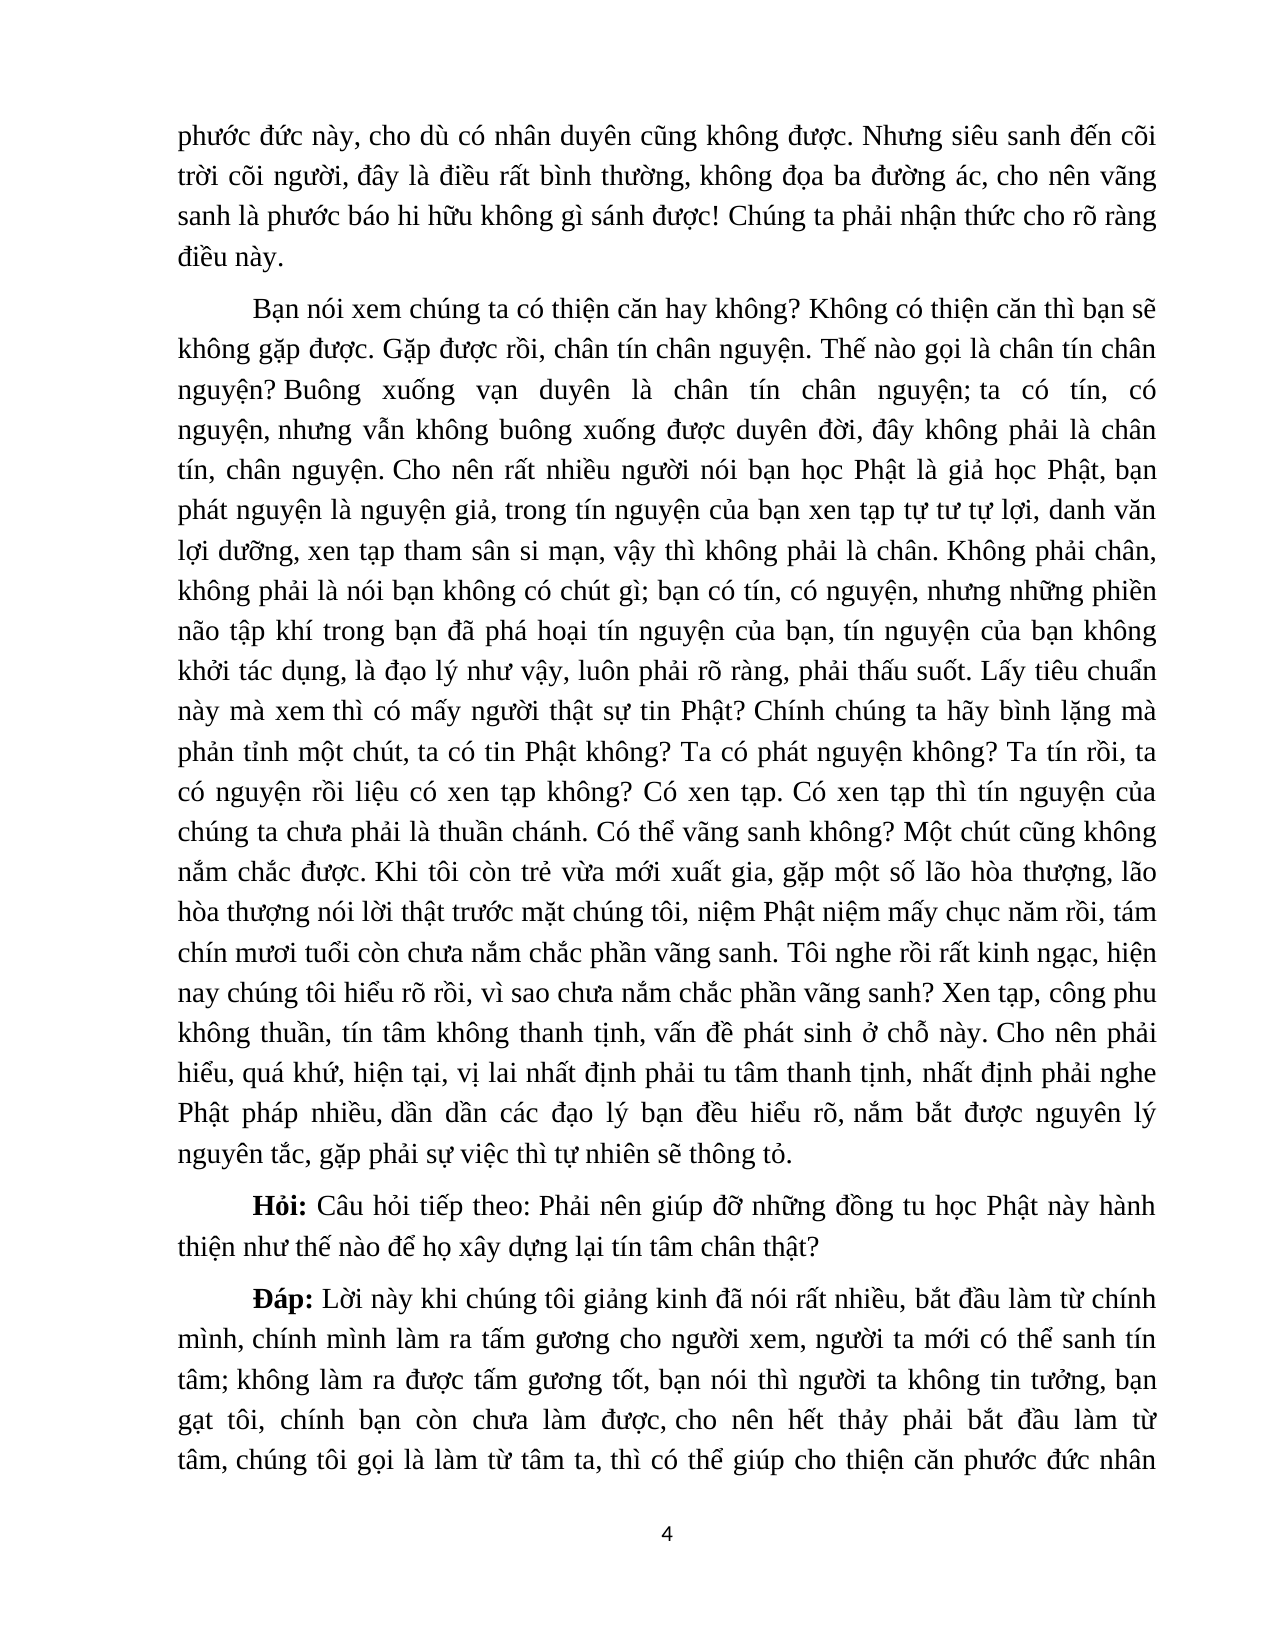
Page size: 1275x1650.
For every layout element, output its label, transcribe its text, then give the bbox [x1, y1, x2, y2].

text Bạn nói xem chúng ta có thiện căn hay không? Không có thiện căn thì bạn sẽ không gặp được. Gặp được rồi, chân tín chân nguyện. Thế nào gọi là chân tín chân nguyện? Buông xuống vạn duyên là chân tín chân nguyện; ta có tín, có nguyện, nhưng vẫn không buông xuống được duyên đời, đây không phải là chân tín, chân nguyện. Cho nên rất nhiều người nói bạn học Phật là giả học Phật, bạn phát nguyện là nguyện giả, trong tín nguyện của bạn xen tạp tự tư tự lợi, danh văn lợi dưỡng, xen tạp tham sân si mạn, vậy thì không phải là chân. Không phải chân, không phải là nói bạn không có chút gì; bạn có tín, có nguyện, nhưng những phiền não tập khí trong bạn đã phá hoại tín nguyện của bạn, tín nguyện của bạn không khởi tác dụng, là đạo lý như vậy, luôn phải rõ ràng, phải thấu suốt. Lấy tiêu chuẩn này mà xem thì có mấy người thật sự tin Phật? Chính chúng ta hãy bình lặng mà phản tỉnh một chút, ta có tin Phật không? Ta có phát nguyện không? Ta tín rồi, ta có nguyện rồi liệu có xen tạp không? Có xen tạp. Có xen tạp thì tín nguyện của chúng ta chưa phải là thuần chánh. Có thể vãng sanh không? Một chút cũng không nắm chắc được. Khi tôi còn trẻ vừa mới xuất gia, gặp một số lão hòa thượng, lão hòa thượng nói lời thật trước mặt chúng tôi, niệm Phật niệm mấy chục năm rồi, tám chín mươi tuổi còn chưa nắm chắc phần vãng sanh. Tôi nghe rồi rất kinh ngạc, hiện nay chúng tôi hiểu rõ rồi, vì sao chưa nắm chắc phần vãng sanh? Xen tạp, công phu không thuần, tín tâm không thanh tịnh, vấn đề phát sinh ở chỗ này. Cho nên phải hiểu, quá khứ, hiện tại, vị lai nhất định phải tu tâm thanh tịnh, nhất định phải nghe Phật pháp nhiều, dần dần các đạo lý bạn đều hiểu rõ, nắm bắt được nguyên lý nguyên tắc, gặp phải sự việc thì tự nhiên sẽ thông tỏ. [177, 291, 1157, 1169]
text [177, 118, 1157, 272]
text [177, 1281, 1157, 1476]
text Hỏi: Câu hỏi tiếp theo: Phải nên giúp đỡ những đồng tu học Phật này hành thiện như thế nào để họ xây dựng lại tín tâm chân thật? [177, 1188, 1157, 1262]
